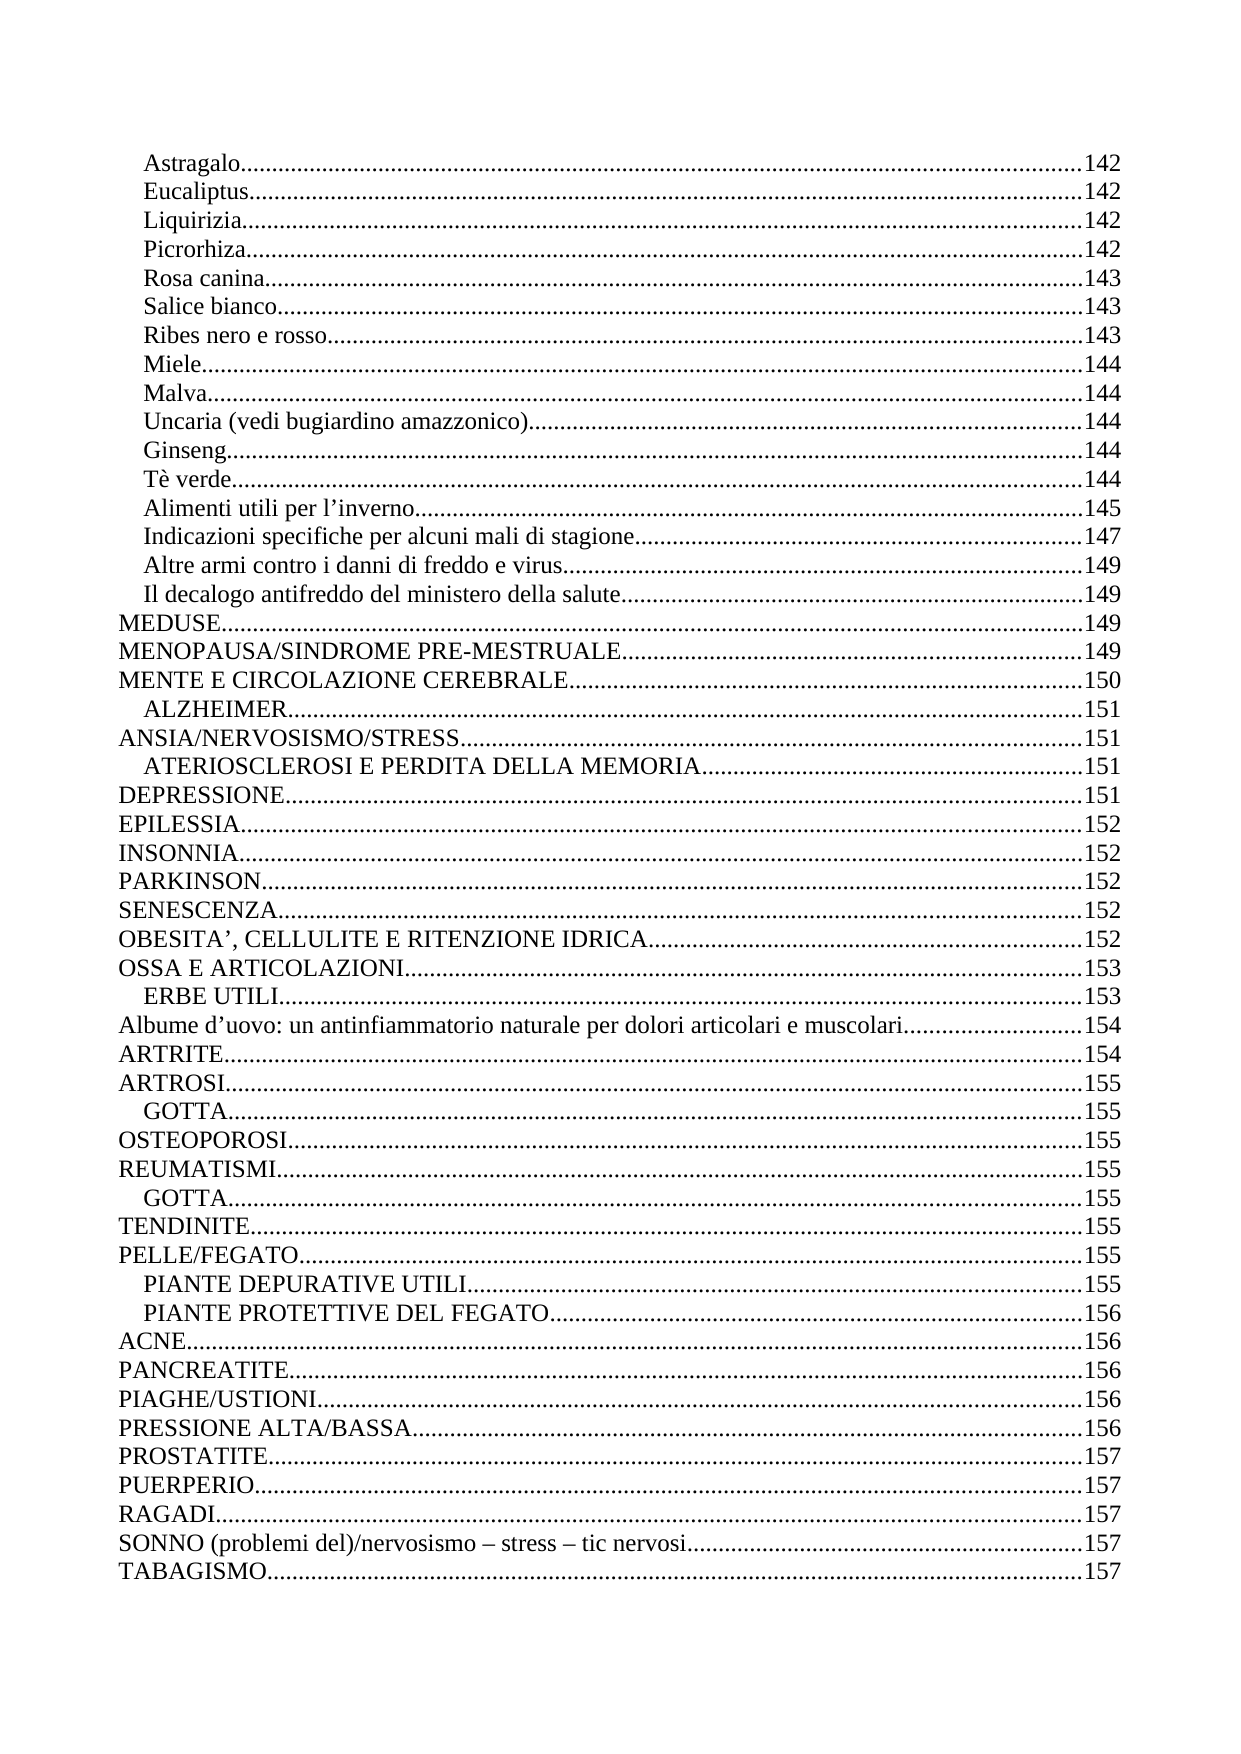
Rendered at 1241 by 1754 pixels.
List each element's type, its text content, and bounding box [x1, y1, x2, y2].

text EPILESSIA 152 [118, 809, 1122, 838]
text Ribes nero e rosso 143 [143, 320, 1122, 349]
text ERBE UTILI 153 [143, 981, 1122, 1010]
text Tè verde 144 [143, 464, 1122, 493]
text MENOPAUSA/SINDROME PRE-MESTRUALE 149 [118, 636, 1122, 665]
text Miele 144 [143, 349, 1122, 378]
text Indicazioni specifiche per alcuni mali di stagione 147 [143, 521, 1122, 550]
text PANCREATITE 156 [118, 1355, 1122, 1384]
text PIANTE DEPURATIVE UTILI 155 [143, 1269, 1122, 1298]
text Picrorhiza 142 [143, 234, 1122, 263]
text DEPRESSIONE 151 [118, 780, 1122, 809]
text RAGADI 157 [118, 1499, 1122, 1528]
text Liquirizia 142 [143, 205, 1122, 234]
text TENDINITE 155 [118, 1211, 1122, 1240]
text Uncaria (vedi bugiardino amazzonico) 144 [143, 406, 1122, 435]
text INSONNIA 152 [118, 838, 1122, 866]
text Eucaliptus 142 [143, 176, 1122, 205]
text ARTROSI 155 [118, 1068, 1122, 1096]
text PUERPERIO 157 [118, 1470, 1122, 1499]
text ANSIA/NERVOSISMO/STRESS 151 [118, 723, 1122, 751]
text ACNE 156 [118, 1326, 1122, 1355]
text OSSA E ARTICOLAZIONI 153 [118, 953, 1122, 981]
text GOTTA 155 [143, 1096, 1122, 1125]
text PRESSIONE ALTA/BASSA 156 [118, 1413, 1122, 1441]
text Astragalo 142 [143, 148, 1122, 176]
text ALZHEIMER 151 [143, 694, 1122, 723]
text Altre armi contro i danni di freddo e virus 149 [143, 550, 1122, 579]
text Salice bianco 143 [143, 291, 1122, 320]
text TABAGISMO 157 [118, 1556, 1122, 1585]
text PARKINSON 152 [118, 866, 1122, 895]
text ARTRITE 154 [118, 1039, 1122, 1068]
text SONNO (problemi del)/nervosismo – stress – tic nervosi 157 [118, 1528, 1122, 1556]
text Ginseng 144 [143, 435, 1122, 464]
text OBESITA’, CELLULITE E RITENZIONE IDRICA 152 [118, 924, 1122, 953]
text SENESCENZA 152 [118, 895, 1122, 924]
text MENTE E CIRCOLAZIONE CEREBRALE 150 [118, 665, 1122, 694]
text PIANTE PROTETTIVE DEL FEGATO 156 [143, 1298, 1122, 1326]
text OSTEOPOROSI 155 [118, 1125, 1122, 1154]
text PROSTATITE 157 [118, 1441, 1122, 1470]
text Albume d’uovo: un antinfiammatorio naturale per dolori articolari e muscolari. 154 [118, 1010, 1122, 1039]
text Rosa canina 143 [143, 263, 1122, 291]
text Il decalogo antifreddo del ministero della salute 149 [143, 579, 1122, 608]
text PIAGHE/USTIONI 156 [118, 1384, 1122, 1413]
text ATERIOSCLEROSI E PERDITA DELLA MEMORIA 151 [143, 751, 1122, 780]
text MEDUSE 149 [118, 608, 1122, 636]
text REUMATISMI 155 [118, 1154, 1122, 1183]
text GOTTA 155 [143, 1183, 1122, 1211]
text PELLE/FEGATO 155 [118, 1240, 1122, 1269]
text Alimenti utili per l’inverno 145 [143, 493, 1122, 521]
text Malva 144 [143, 378, 1122, 406]
